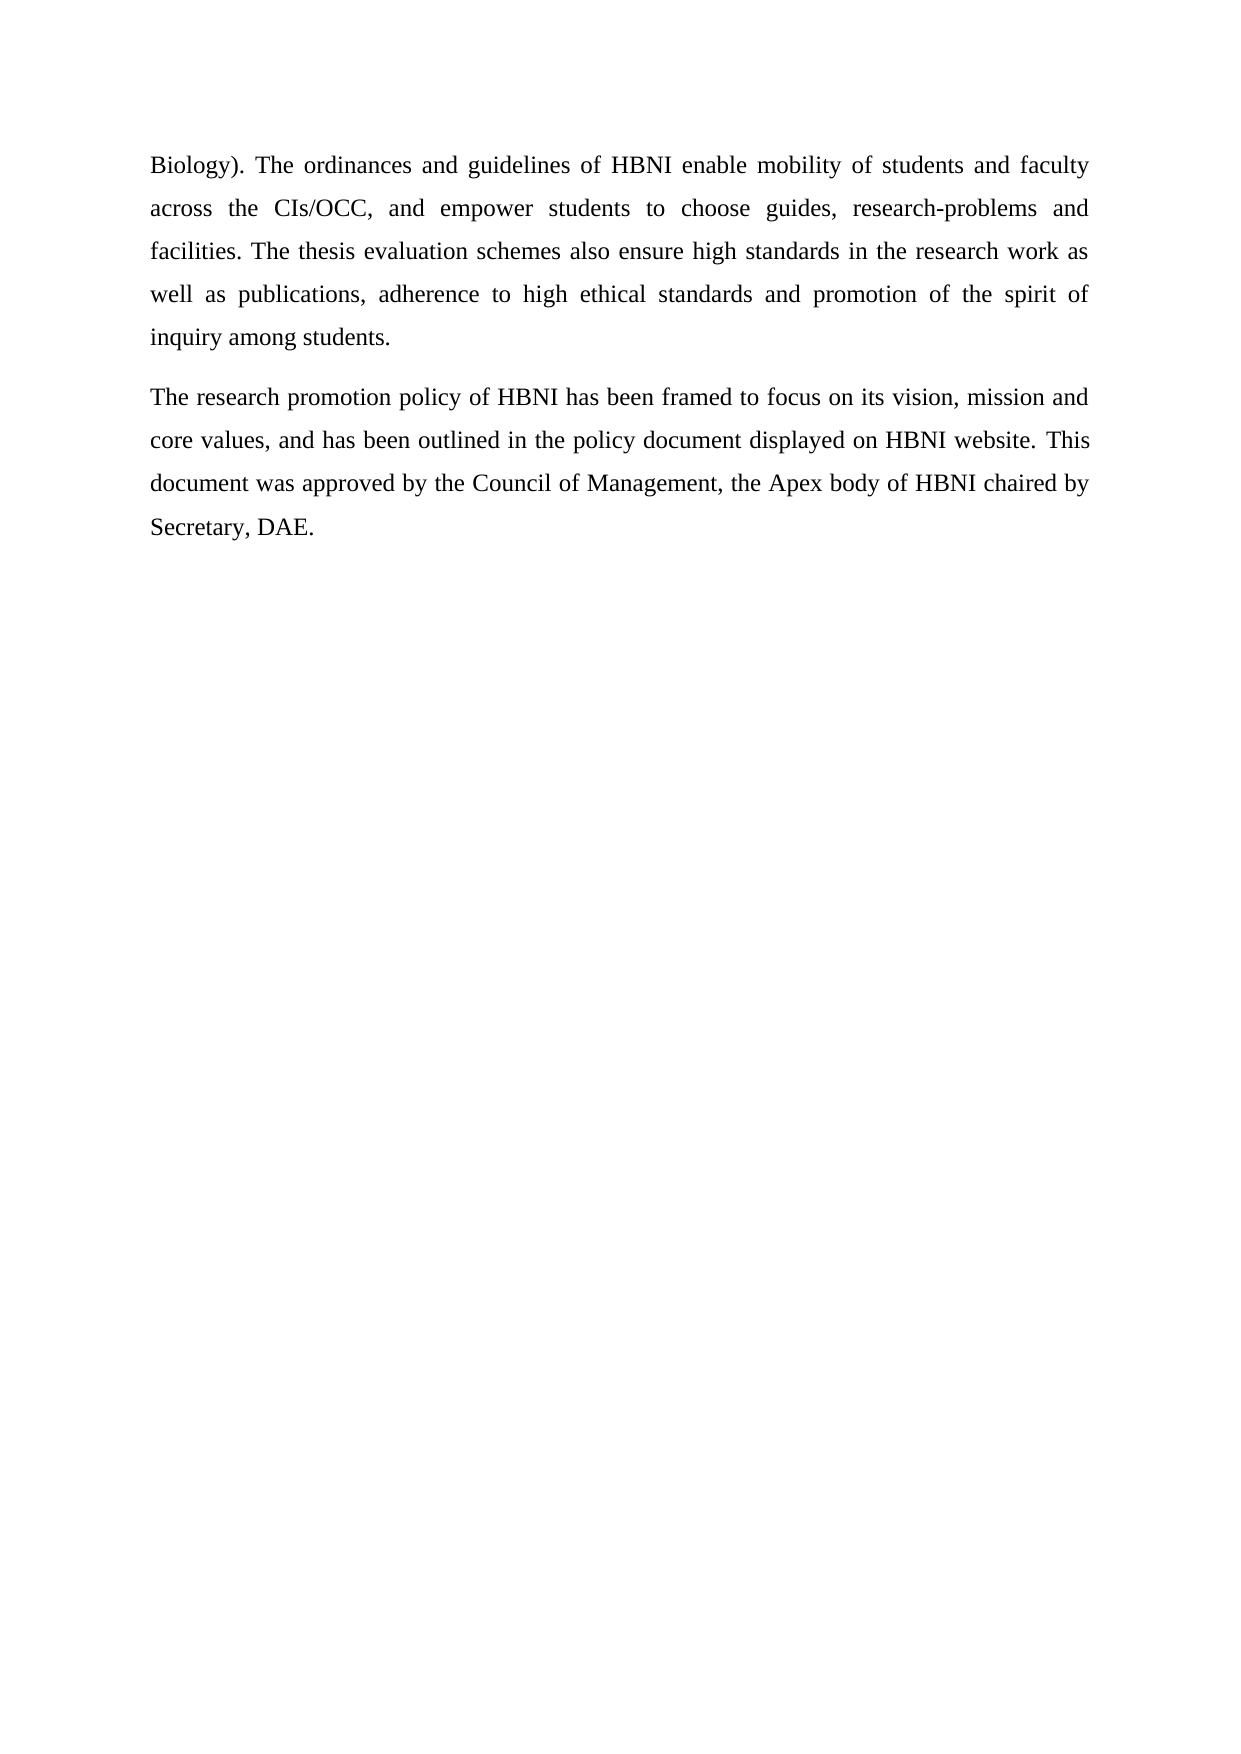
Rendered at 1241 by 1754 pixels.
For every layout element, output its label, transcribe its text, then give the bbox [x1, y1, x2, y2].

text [150, 150, 1090, 351]
text The research promotion policy of HBNI has been framed to focus on its vision, mission and core values, and has been outlined in the policy document displayed on HBNI website. This document was approved by the Council of Management, the Apex body of HBNI chaired by Secretary, DAE. [150, 382, 1090, 540]
